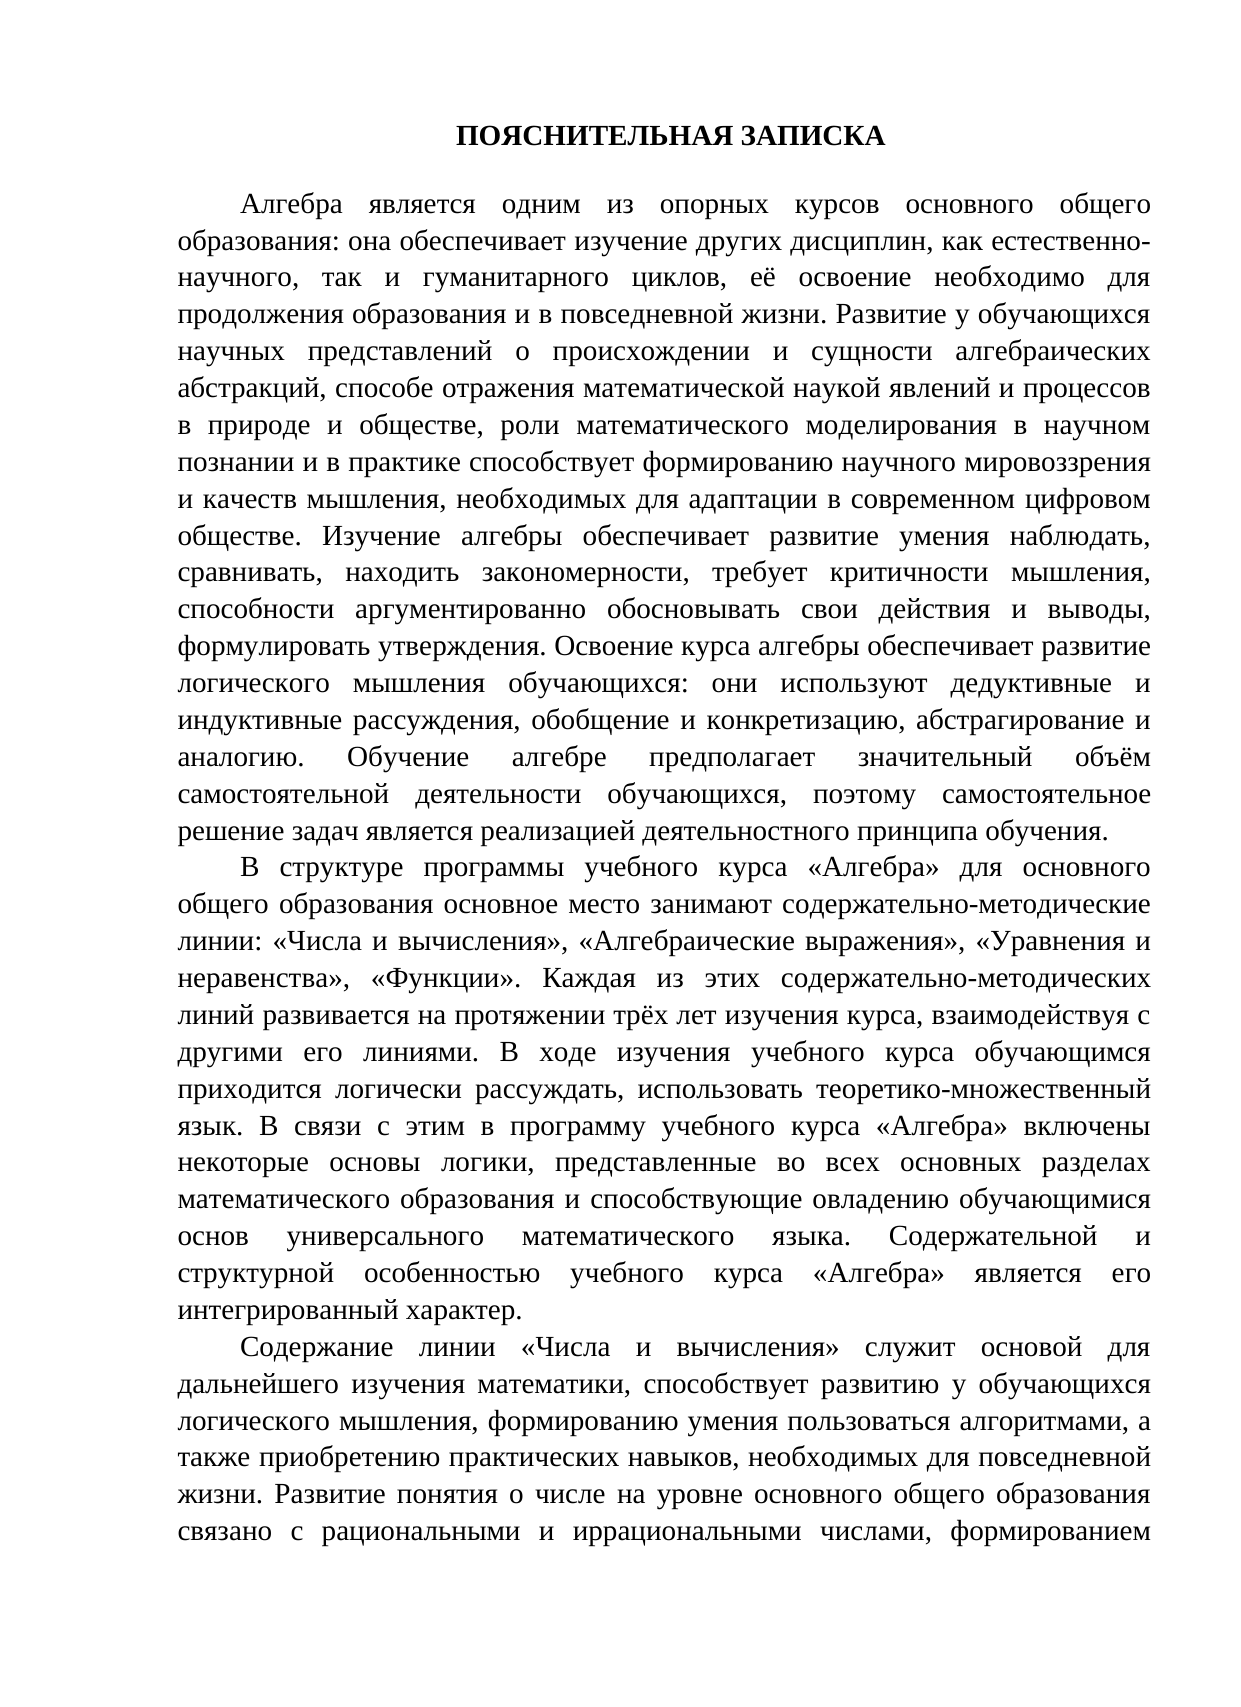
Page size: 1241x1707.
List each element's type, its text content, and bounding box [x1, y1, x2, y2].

text Алгебра является одним из опорных курсов основного общего образования: она обеспечивает изучение других дисциплин, как естественно-научного, так и гуманитарного циклов, её освоение необходимо для продолжения образования и в повседневной жизни. Развитие у обучающихся научных представлений о происхождении и сущности алгебраических абстракций, способе отражения математической наукой явлений и процессов в природе и обществе, роли математического моделирования в научном познании и в практике способствует формированию научного мировоззрения и качеств мышления, необходимых для адаптации в современном цифровом обществе. Изучение алгебры обеспечивает развитие умения наблюдать, сравнивать, находить закономерности, требует критичности мышления, способности аргументированно обосновывать свои действия и выводы, формулировать утверждения. Освоение курса алгебры обеспечивает развитие логического мышления обучающихся: они используют дедуктивные и индуктивные рассуждения, обобщение и конкретизацию, абстрагирование и аналогию. Обучение алгебре предполагает значительный объём самостоятельной деятельности обучающихся, поэтому самостоятельное решение задач является реализацией деятельностного принципа обучения. [177, 186, 1152, 846]
text ПОЯСНИТЕЛЬНАЯ ЗАПИСКА [190, 118, 1152, 152]
text В структуре программы учебного курса «Алгебра» для основного общего образования основное место занимают содержательно-методические линии: «Числа и вычисления», «Алгебраические выражения», «Уравнения и неравенства», «Функции». Каждая из этих содержательно-методических линий развивается на протяжении трёх лет изучения курса, взаимодействуя с другими его линиями. В ходе изучения учебного курса обучающимся приходится логически рассуждать, использовать теоретико-множественный язык. В связи с этим в программу учебного курса «Алгебра» включены некоторые основы логики, представленные во всех основных разделах математического образования и способствующие овладению обучающимися основ универсального математического языка. Содержательной и структурной особенностью учебного курса «Алгебра» является его интегрированный характер. [177, 849, 1152, 1326]
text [177, 1329, 1152, 1547]
